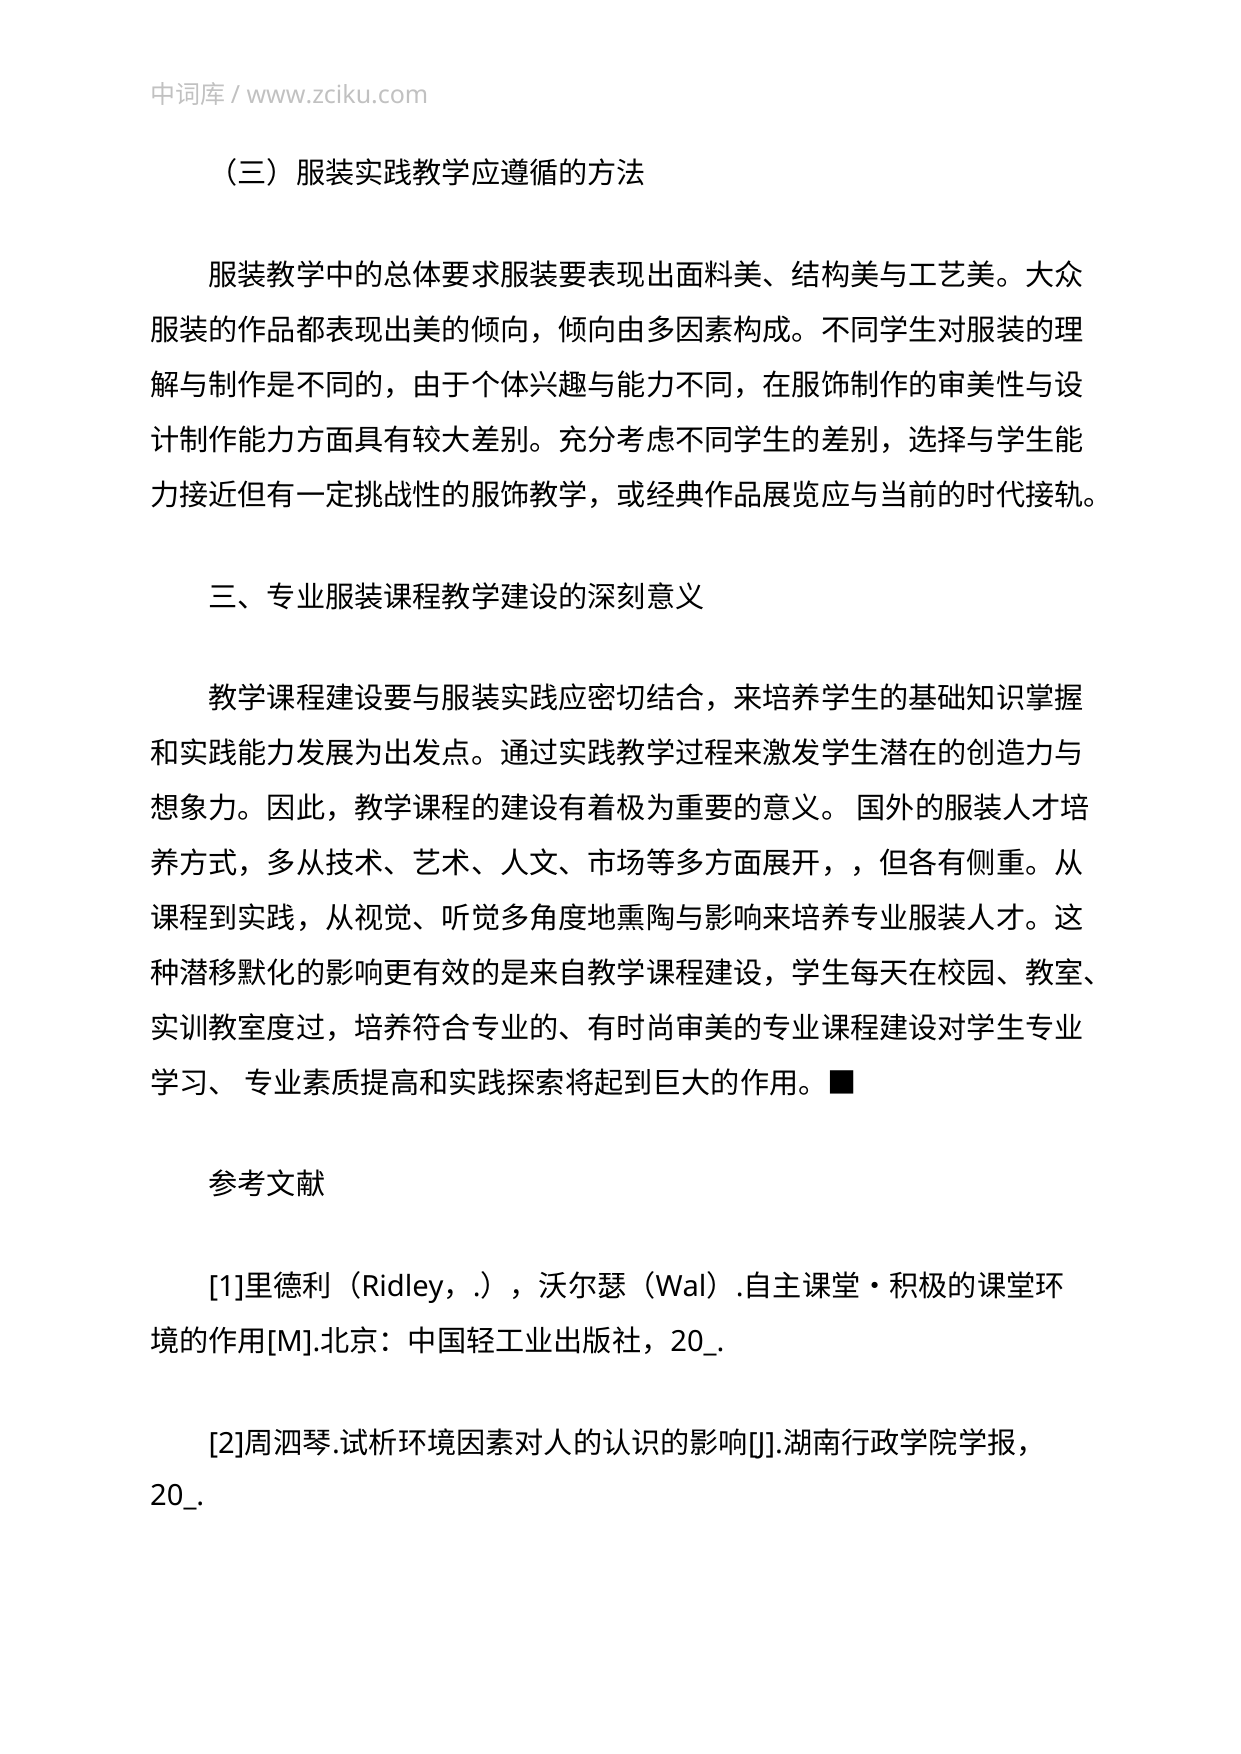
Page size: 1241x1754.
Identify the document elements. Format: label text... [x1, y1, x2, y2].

text （三）服装实践教学应遵循的方法 [150, 150, 1090, 192]
text 服装教学中的总体要求服装要表现出面料美、结构美与工艺美。大众服装的作品都表现出美的倾向，倾向由多因素构成。不同学生对服装的理解与制作是不同的，由于个体兴趣与能力不同，在服饰制作的审美性与设计制作能力方面具有较大差别。充分考虑不同学生的差别，选择与学生能力接近但有一定挑战性的服饰教学，或经典作品展览应与当前的时代接轨。 [150, 252, 1090, 514]
text [1]里德利（Ridley，.），沃尔瑟（Wal）.自主课堂・积极的课堂环境的作用[M].北京：中国轻工业出版社，20_. [150, 1263, 1090, 1360]
text 参考文献 [150, 1161, 1090, 1203]
text 教学课程建设要与服装实践应密切结合，来培养学生的基础知识掌握和实践能力发展为出发点。通过实践教学过程来激发学生潜在的创造力与想象力。因此，教学课程的建设有着极为重要的意义。 国外的服装人才培养方式，多从技术、艺术、人文、市场等多方面展开，，但各有侧重。从课程到实践，从视觉、听觉多角度地熏陶与影响来培养专业服装人才。这种潜移默化的影响更有效的是来自教学课程建设，学生每天在校园、教室、实训教室度过，培养符合专业的、有时尚审美的专业课程建设对学生专业学习、 专业素质提高和实践探索将起到巨大的作用。■ [150, 675, 1090, 1101]
text [2]周泗琴.试析环境因素对人的认识的影响[J].湖南行政学院学报，20_. [150, 1420, 1090, 1514]
text 三、专业服装课程教学建设的深刻意义 [150, 573, 1090, 615]
